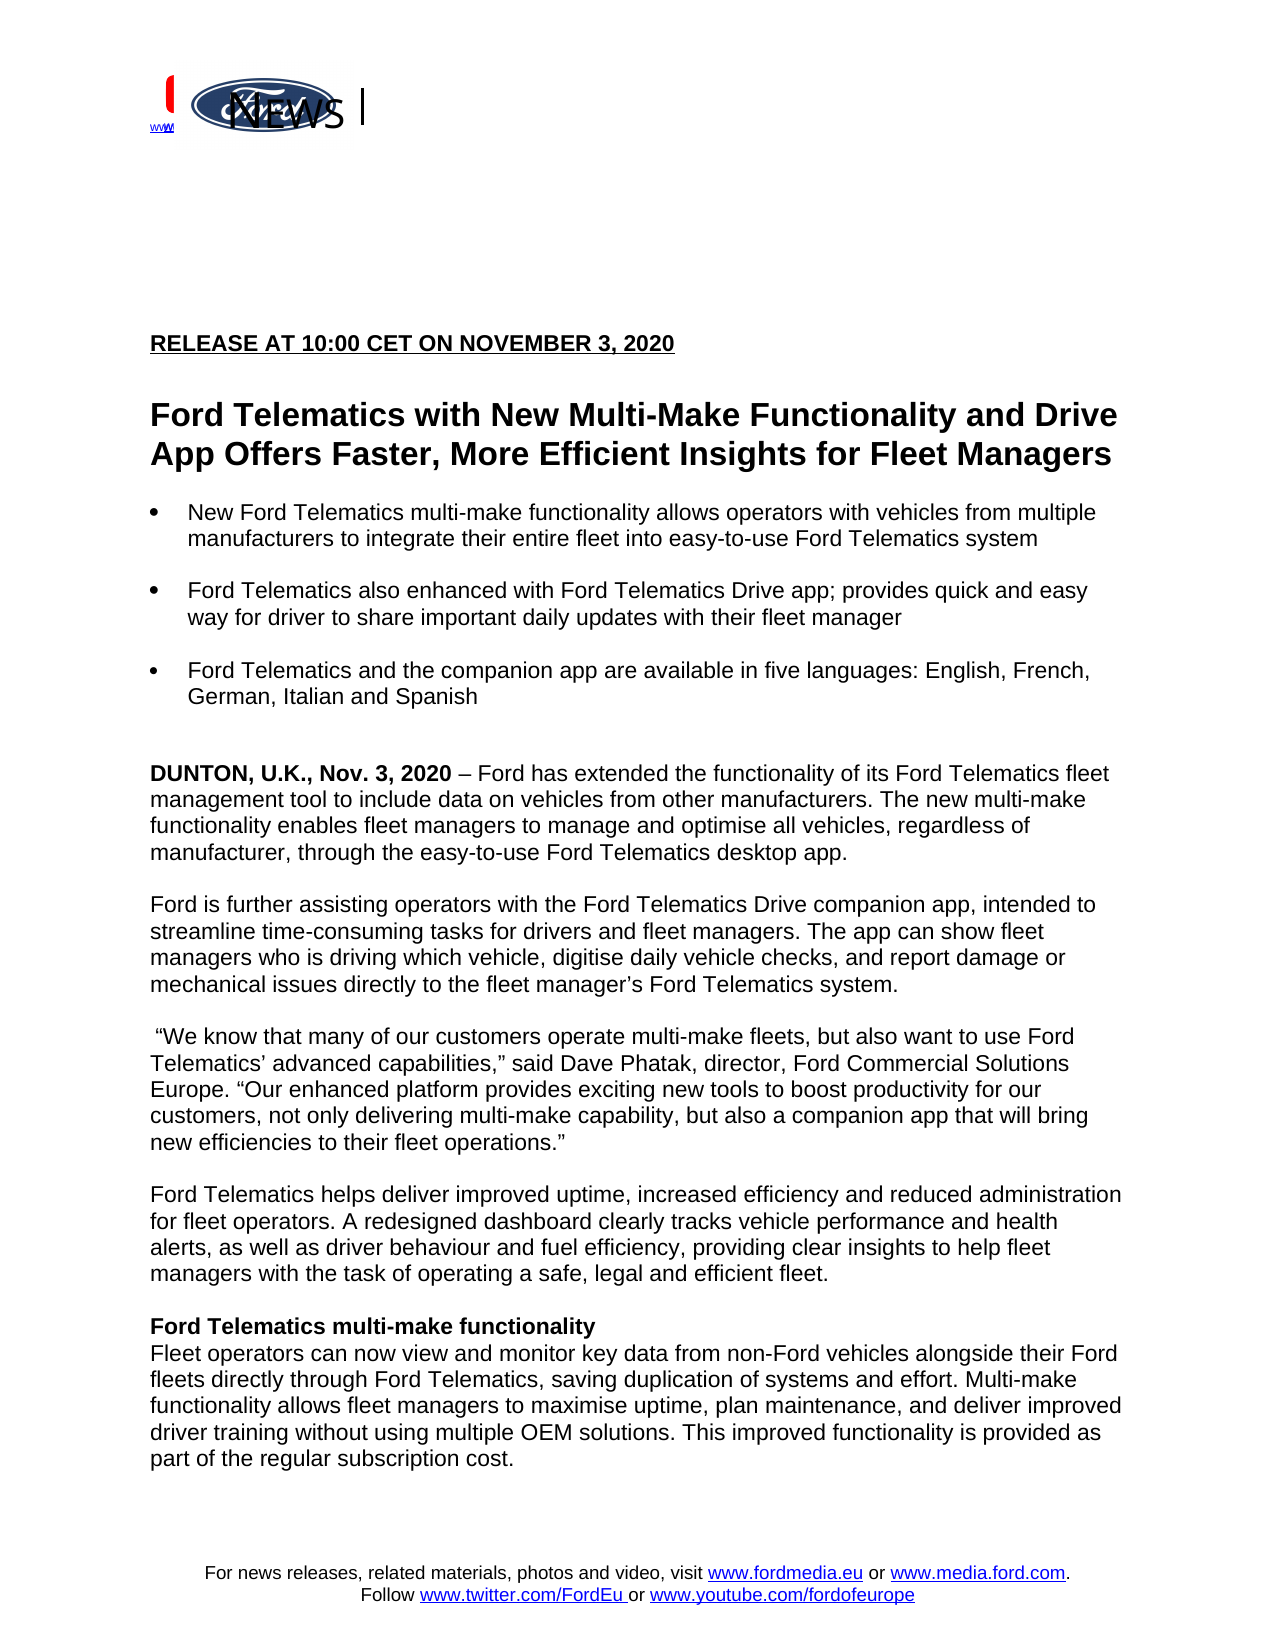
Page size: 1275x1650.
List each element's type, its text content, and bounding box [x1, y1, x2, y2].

text Ford Telematics helps deliver improved uptime, increased efficiency and reduced administration for fleet operators. A redesigned dashboard clearly tracks vehicle performance and health alerts, as well as driver behaviour and fuel efficiency, providing clear insights to help fleet managers with the task of operating a safe, legal and efficient fleet. [150, 1181, 1125, 1287]
list Ford Telematics also enhanced with Ford Telematics Drive app; provides quick and easy way for driver to share important daily updates with their fleet manager [150, 577, 1125, 630]
text Ford Telematics with New Multi-Make Functionality and Drive App Offers Faster, More Efficient Insights for Fleet Managers [150, 395, 1125, 472]
text RELEASE AT 10:00 CET ON NOVEMBER 3, 2020 [150, 330, 1150, 357]
text Ford is further assisting operators with the Ford Telematics Drive companion app, intended to streamline time-consuming tasks for drivers and fleet managers. The app can show fleet managers who is driving which vehicle, digitise daily vehicle checks, and report damage or mechanical issues directly to the fleet manager’s Ford Telematics system. [150, 891, 1125, 997]
list Ford Telematics and the companion app are available in five languages: English, French, German, Italian and Spanish [150, 657, 1125, 709]
list New Ford Telematics multi-make functionality allows operators with vehicles from multiple manufacturers to integrate their entire fleet into easy-to-use Ford Telematics system [150, 498, 1125, 551]
text “We know that many of our customers operate multi-make fleets, but also want to use Ford Telematics’ advanced capabilities,” said Dave Phatak, director, Ford Commercial Solutions Europe. “Our enhanced platform provides exciting new tools to boost productivity for our customers, not only delivering multi-make capability, but also a companion app that will bring new efficiencies to their fleet operations.” [150, 1023, 1125, 1155]
text DUNTON, U.K., Nov. 3, 2020 – Ford has extended the functionality of its Ford Telematics fleet management tool to include data on vehicles from other manufacturers. The new multi-make functionality enables fleet managers to manage and optimise all vehicles, regardless of manufacturer, through the easy-to-use Ford Telematics desktop app. [150, 760, 1125, 865]
text Fleet operators can now view and monitor key data from non-Ford vehicles alongside their Ford fleets directly through Ford Telematics, saving duplication of systems and effort. Multi-make functionality allows fleet managers to maximise uptime, plan maintenance, and deliver improved driver training without using multiple OEM solutions. This improved functionality is provided as part of the regular subscription cost. [150, 1339, 1125, 1471]
picture [165, 60, 354, 150]
text Ford Telematics multi-make functionality [150, 1313, 1125, 1339]
